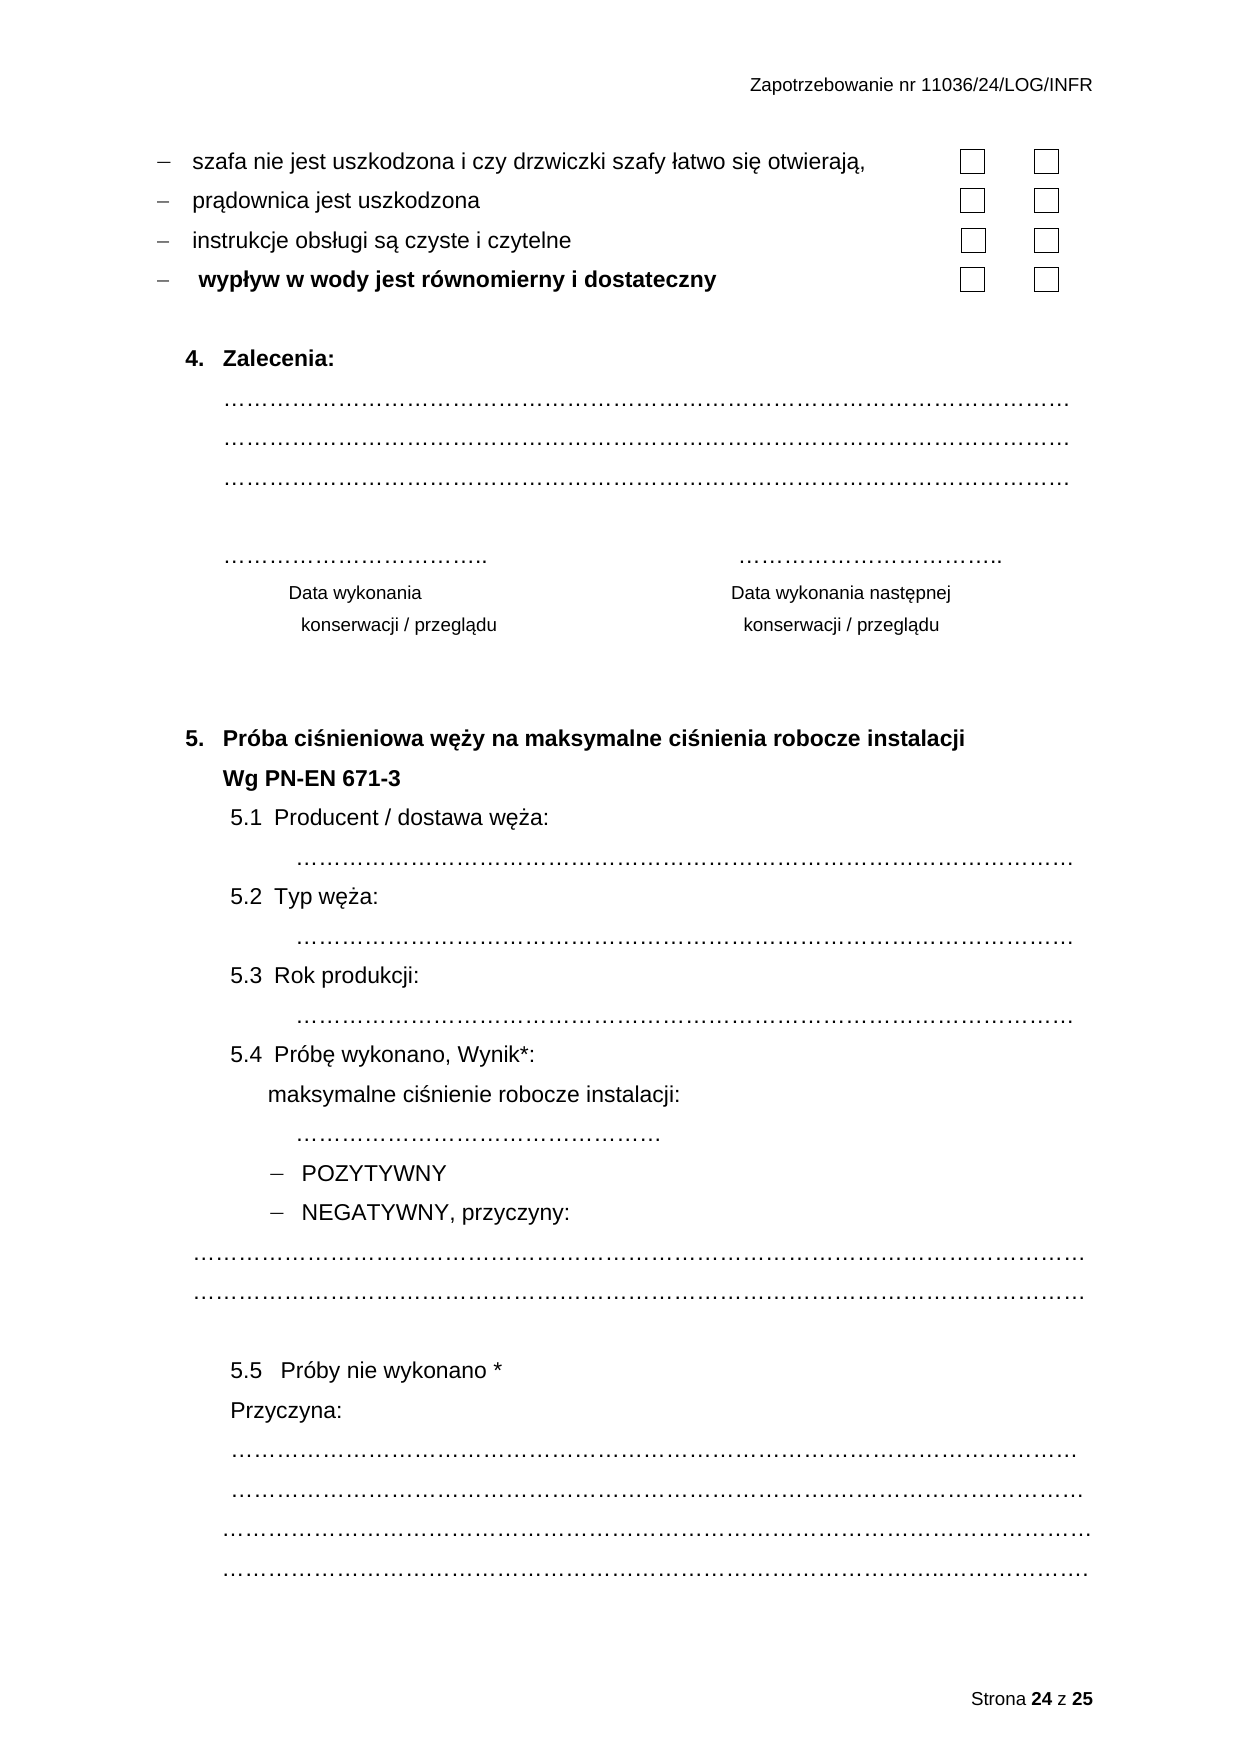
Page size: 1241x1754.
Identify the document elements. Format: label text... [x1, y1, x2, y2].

text …………………………….. …………………………….. [223, 542, 1093, 569]
list Typ węża: ………………………………………………………………………………………… [230, 883, 1093, 949]
list Próba ciśnieniowa węży na maksymalne ciśnienia robocze instalacji [185, 725, 1093, 752]
text Data wykonania Data wykonania następnej [148, 582, 1093, 603]
list POZYTYWNY [251, 1160, 1093, 1186]
list prądownica jest uszkodzona [154, 187, 1093, 213]
list Próby nie wykonano * [230, 1357, 1093, 1383]
text maksymalne ciśnienie robocze instalacji: ………………………………………… [268, 1081, 1093, 1147]
text konserwacji / przeglądu konserwacji / przeglądu [148, 614, 1093, 636]
list Próbę wykonano, Wynik*: [230, 1041, 1093, 1068]
text Przyczyna: ……………………………………………………………………………………………………………………………………………………………………….…………………………… [230, 1397, 1093, 1502]
list NEGATYWNY, przyczyny: [251, 1199, 1093, 1226]
list instrukcje obsługi są czyste i czytelne [154, 227, 1093, 253]
text ………………………………………………………………………………………………………………………………………………………………………………………..………………. [221, 1515, 1093, 1581]
list Zalecenia: [185, 345, 1093, 371]
text Wg PN-EN 671-3 [223, 765, 1093, 791]
text ………………………………………………………………………………………… [230, 844, 1093, 870]
list Rok produkcji: ………………………………………………………………………………………… [230, 962, 1093, 1028]
list wypływ w wody jest równomierny i dostateczny [154, 266, 1093, 332]
text ……………………………………………………………………………………………………………………………………………………………………………………………………………… [192, 1239, 1093, 1304]
list Producent / dostawa węża: [230, 804, 1093, 831]
text ……………………………………………………………………………………………………………………………………………………………………………………………………………………………………………………………………………………………………… [223, 384, 1093, 490]
list szafa nie jest uszkodzona i czy drzwiczki szafy łatwo się otwierają, [154, 148, 1093, 174]
